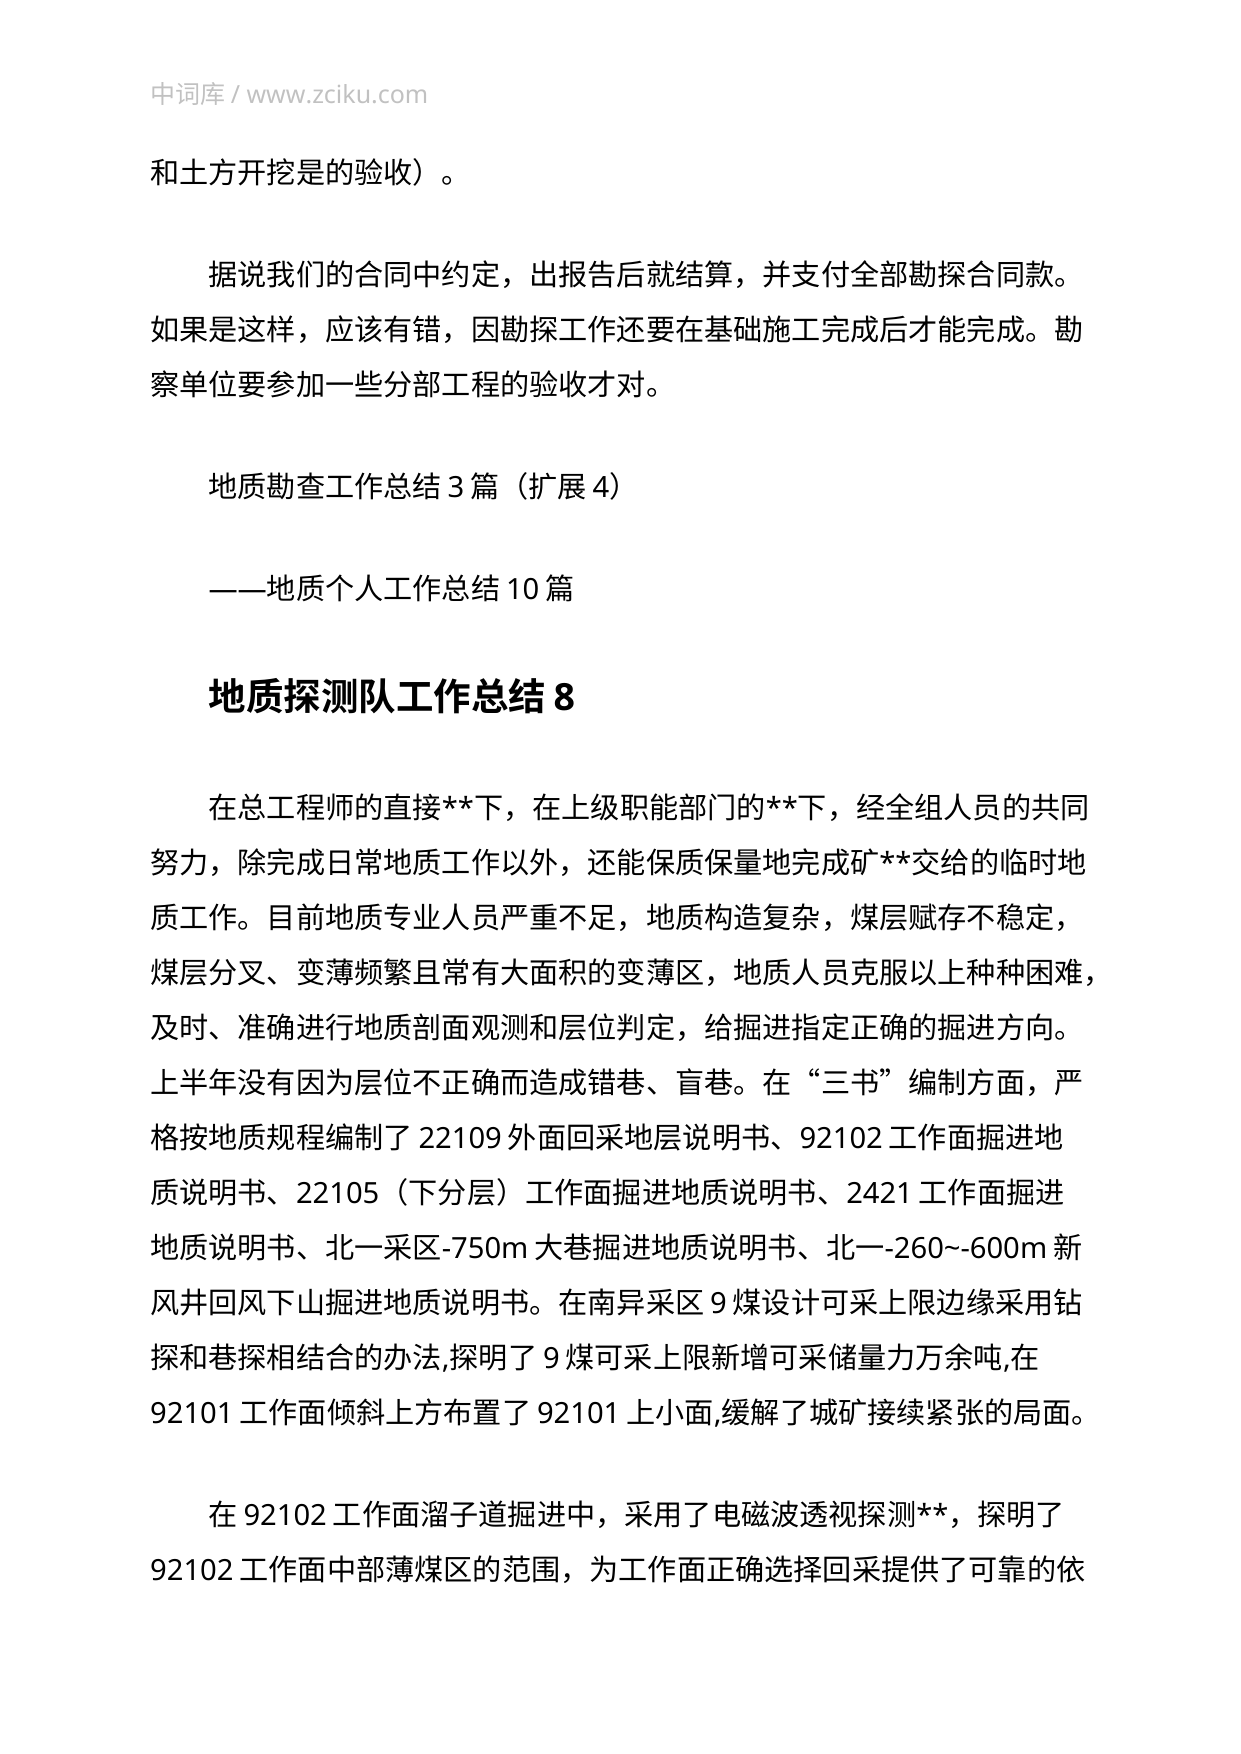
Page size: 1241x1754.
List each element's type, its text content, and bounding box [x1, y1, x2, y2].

text 据说我们的合同中约定，出报告后就结算，并支付全部勘探合同款。如果是这样，应该有错，因勘探工作还要在基础施工完成后才能完成。勘察单位要参加一些分部工程的验收才对。 [150, 252, 1090, 404]
text 地质勘查工作总结3篇（扩展4） [150, 463, 1090, 506]
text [150, 150, 1090, 192]
text 地质探测队工作总结8 [150, 667, 1090, 722]
text ——地质个人工作总结10篇 [150, 565, 1090, 608]
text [150, 1491, 1090, 1589]
text 在总工程师的直接**下，在上级职能部门的**下，经全组人员的共同努力，除完成日常地质工作以外，还能保质保量地完成矿**交给的临时地质工作。目前地质专业人员严重不足，地质构造复杂，煤层赋存不稳定，煤层分叉、变薄频繁且常有大面积的变薄区，地质人员克服以上种种困难，及时、准确进行地质剖面观测和层位判定，给掘进指定正确的掘进方向。上半年没有因为层位不正确而造成错巷、盲巷。在“三书”编制方面，严格按地质规程编制了22109外面回采地层说明书、92102工作面掘进地质说明书、22105（下分层）工作面掘进地质说明书、2421工作面掘进地质说明书、北一采区-750m大巷掘进地质说明书、北一-260~-600m新风井回风下山掘进地质说明书。在南异采区9煤设计可采上限边缘采用钻探和巷探相结合的办法,探明了9煤可采上限新增可采储量力万余吨,在92101工作面倾斜上方布置了92101上小面,缓解了城矿接续紧张的局面。 [150, 785, 1090, 1432]
